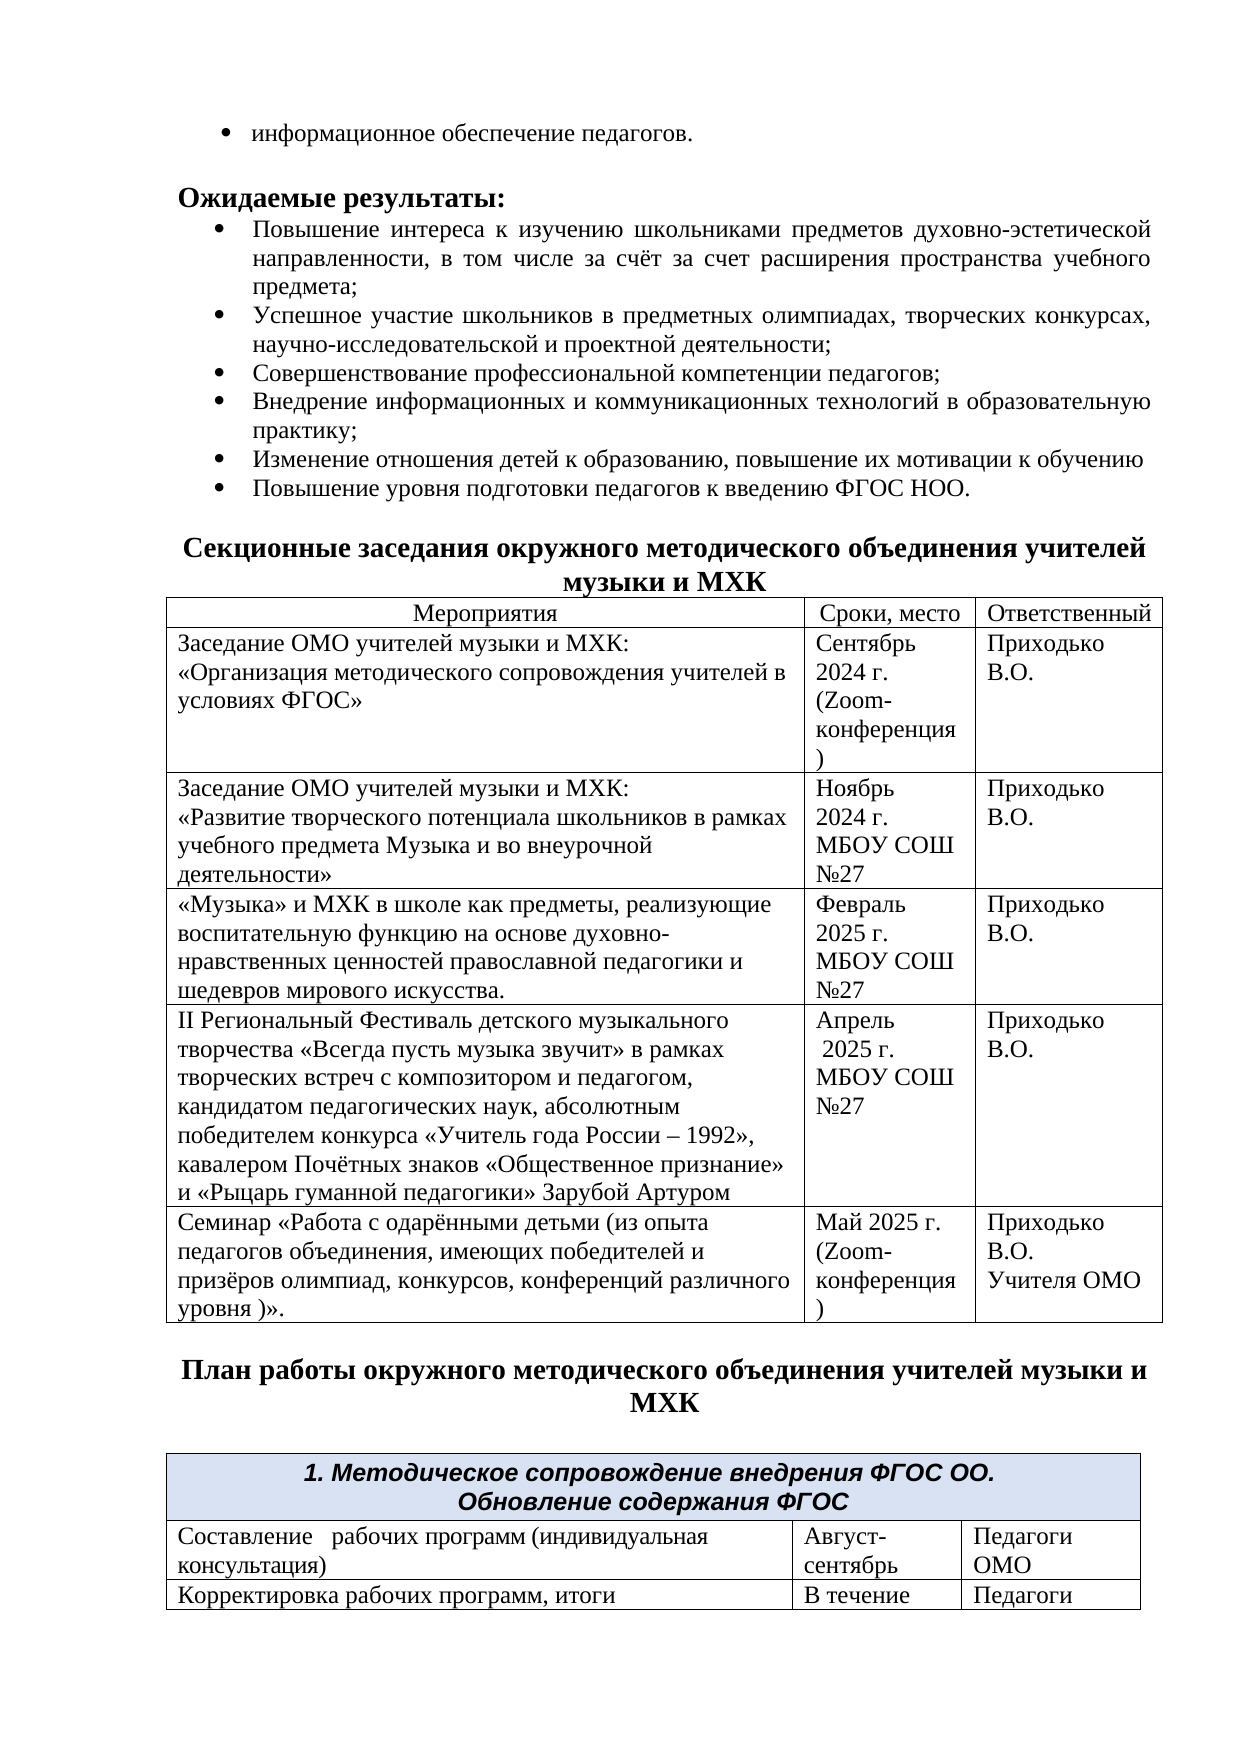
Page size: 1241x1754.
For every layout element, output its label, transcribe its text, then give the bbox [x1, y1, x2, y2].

table_cell II Региональный Фестиваль детского музыкального творчества «Всегда пусть музыка звучит» в рамках творческих встреч с композитором и педагогом, кандидатом педагогических наук, абсолютным победителем конкурса «Учитель года России – 1992», кавалером Почётных знаков «Общественное признание» и «Рыцарь гуманной педагогики» Зарубой Артуром [167, 1005, 804, 1206]
text План работы окружного методического объединения учителей музыки и МХК [177, 1352, 1152, 1419]
list Повышение интереса к изучению школьниками предметов духовно-эстетической направленности, в том числе за счёт за счет расширения пространства учебного предмета; [215, 214, 1152, 300]
list Повышение уровня подготовки педагогов к введению ФГОС НОО. [215, 473, 1152, 501]
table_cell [167, 1580, 792, 1609]
list Внедрение информационных и коммуникационных технологий в образовательную практику; [215, 386, 1152, 444]
table_cell Заседание ОМО учителей музыки и МХК: «Организация методического сопровождения учителей в условиях ФГОС» [167, 628, 804, 772]
table_cell Приходько В.О. [976, 1005, 1162, 1206]
text Секционные заседания окружного методического объединения учителей музыки и МХК [177, 530, 1152, 597]
table_header Сроки, место [805, 598, 975, 627]
list Совершенствование профессиональной компетенции педагогов; [215, 358, 1152, 386]
table_cell Апрель 2025 г. МБОУ СОШ №27 [805, 1005, 975, 1206]
table_cell «Музыка» и МХК в школе как предметы, реализующие воспитательную функцию на основе духовно-нравственных ценностей православной педагогики и шедевров мирового искусства. [167, 889, 804, 1004]
table_cell Приходько В.О. Учителя ОМО [976, 1207, 1162, 1322]
table_header Ответственный [976, 598, 1162, 627]
text Ожидаемые результаты: [177, 180, 1152, 214]
table_cell В течение года [793, 1580, 961, 1609]
table_cell Приходько В.О. [976, 773, 1162, 888]
table_header Мероприятия [167, 598, 804, 627]
list информационное обеспечение педагогов. [222, 118, 1152, 147]
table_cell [962, 1580, 1140, 1609]
list Успешное участие школьников в предметных олимпиадах, творческих конкурсах, научно-исследовательской и проектной деятельности; [215, 300, 1152, 358]
table_cell Приходько В.О. [976, 889, 1162, 1004]
list Изменение отношения детей к образованию, повышение их мотивации к обучению [215, 444, 1152, 473]
table_cell Заседание ОМО учителей музыки и МХК: «Развитие творческого потенциала школьников в рамках учебного предмета Музыка и во внеурочной деятельности» [167, 773, 804, 888]
table_cell Педагоги ОМО [962, 1521, 1140, 1579]
table_cell Приходько В.О. [976, 628, 1162, 772]
table_cell Май 2025 г. (Zoom-конференция) [805, 1207, 975, 1322]
table_cell Февраль 2025 г. МБОУ СОШ №27 [805, 889, 975, 1004]
table_cell Август-сентябрь [793, 1521, 961, 1579]
table_cell Сентябрь 2024 г. (Zoom-конференция) [805, 628, 975, 772]
table_cell Ноябрь 2024 г. МБОУ СОШ №27 [805, 773, 975, 888]
table_cell Составление рабочих программ (индивидуальная консультация) [167, 1521, 792, 1579]
table_cell Семинар «Работа с одарёнными детьми (из опыта педагогов объединения, имеющих победителей и призёров олимпиад, конкурсов, конференций различного уровня )». [167, 1207, 804, 1322]
table_header 1. Методическое сопровождение внедрения ФГОС ОО. Обновление содержания ФГОС [167, 1454, 1140, 1520]
